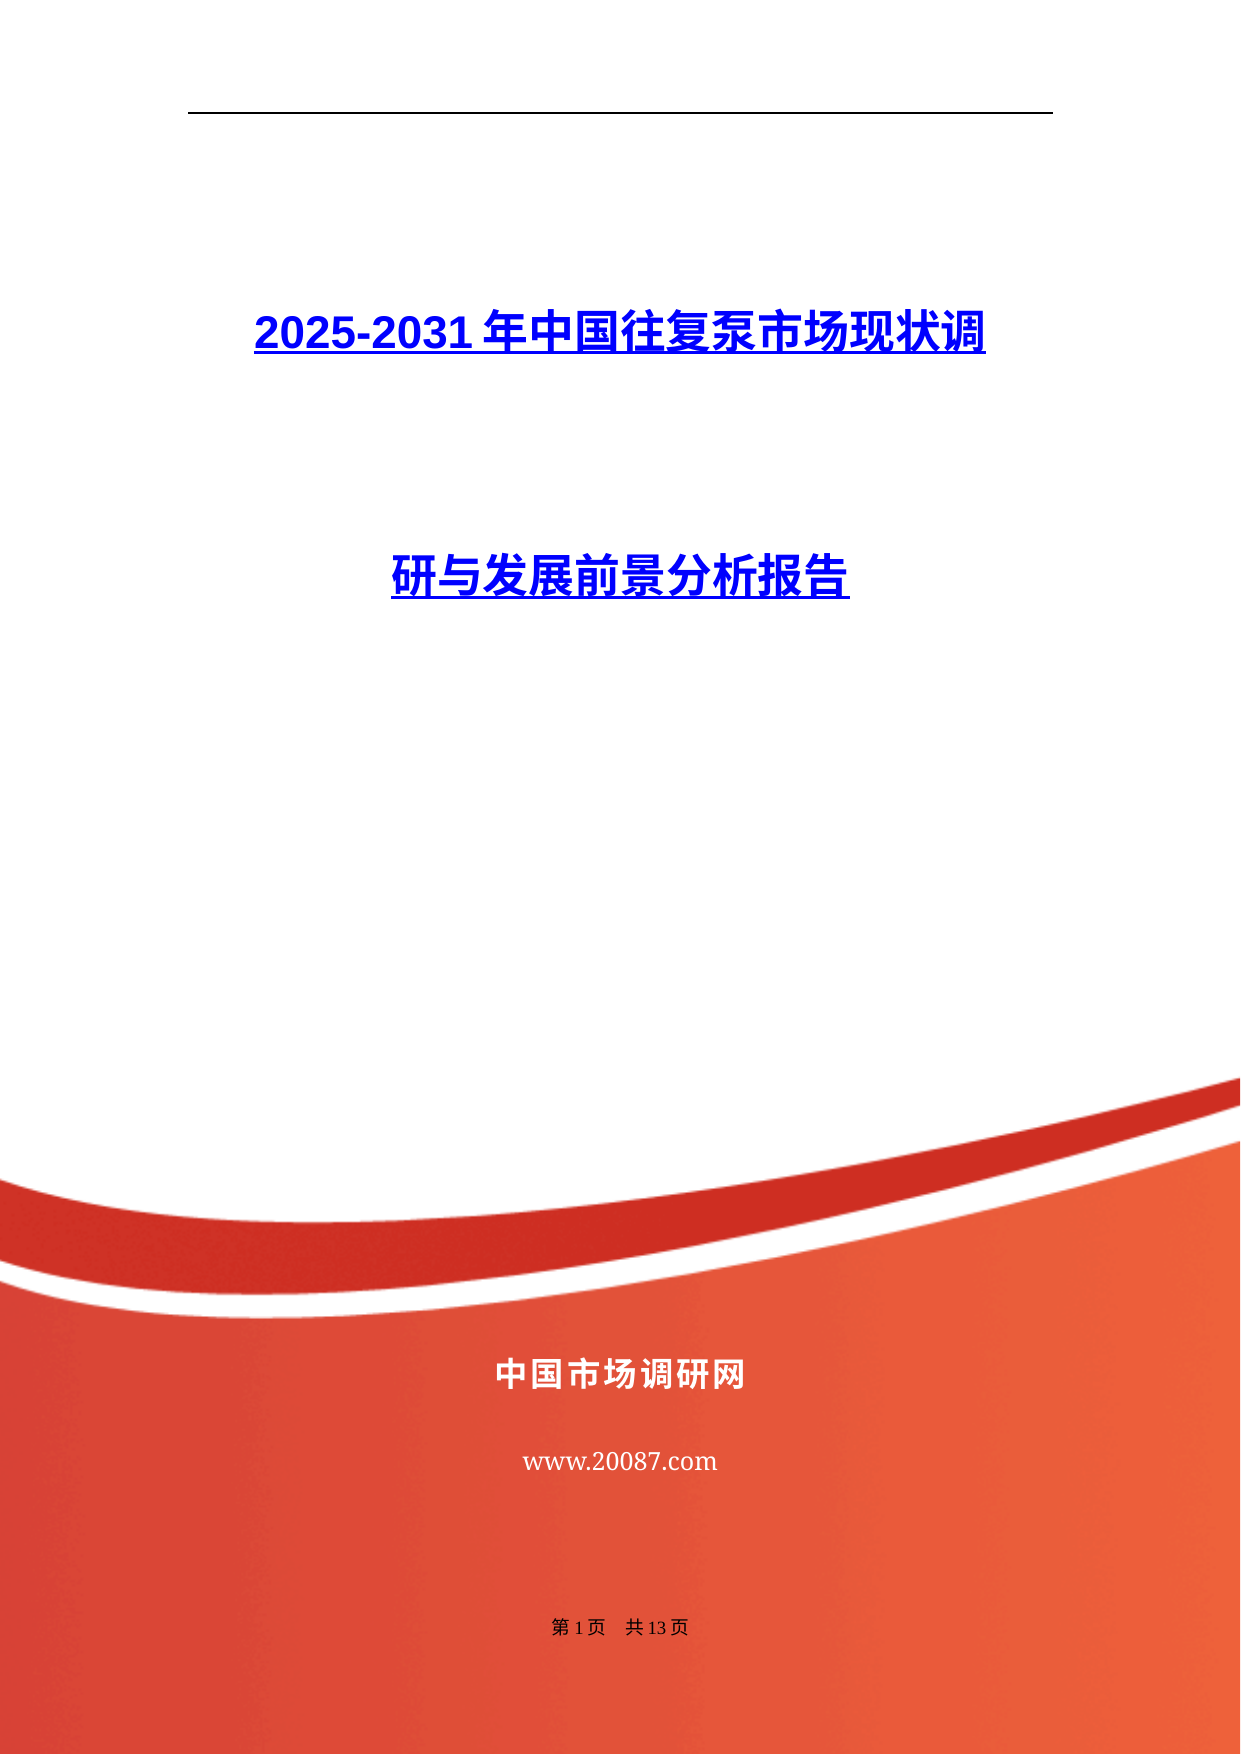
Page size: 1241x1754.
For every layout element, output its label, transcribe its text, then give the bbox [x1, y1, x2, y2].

subtitle 中国市场调研网 [187, 1339, 1053, 1404]
picture [0, 1006, 1241, 1754]
text www.20087.com [187, 1428, 1053, 1493]
table_header 2025-2031年中国往复泵市场现状调研与发展前景分析报告 [188, 207, 1053, 773]
